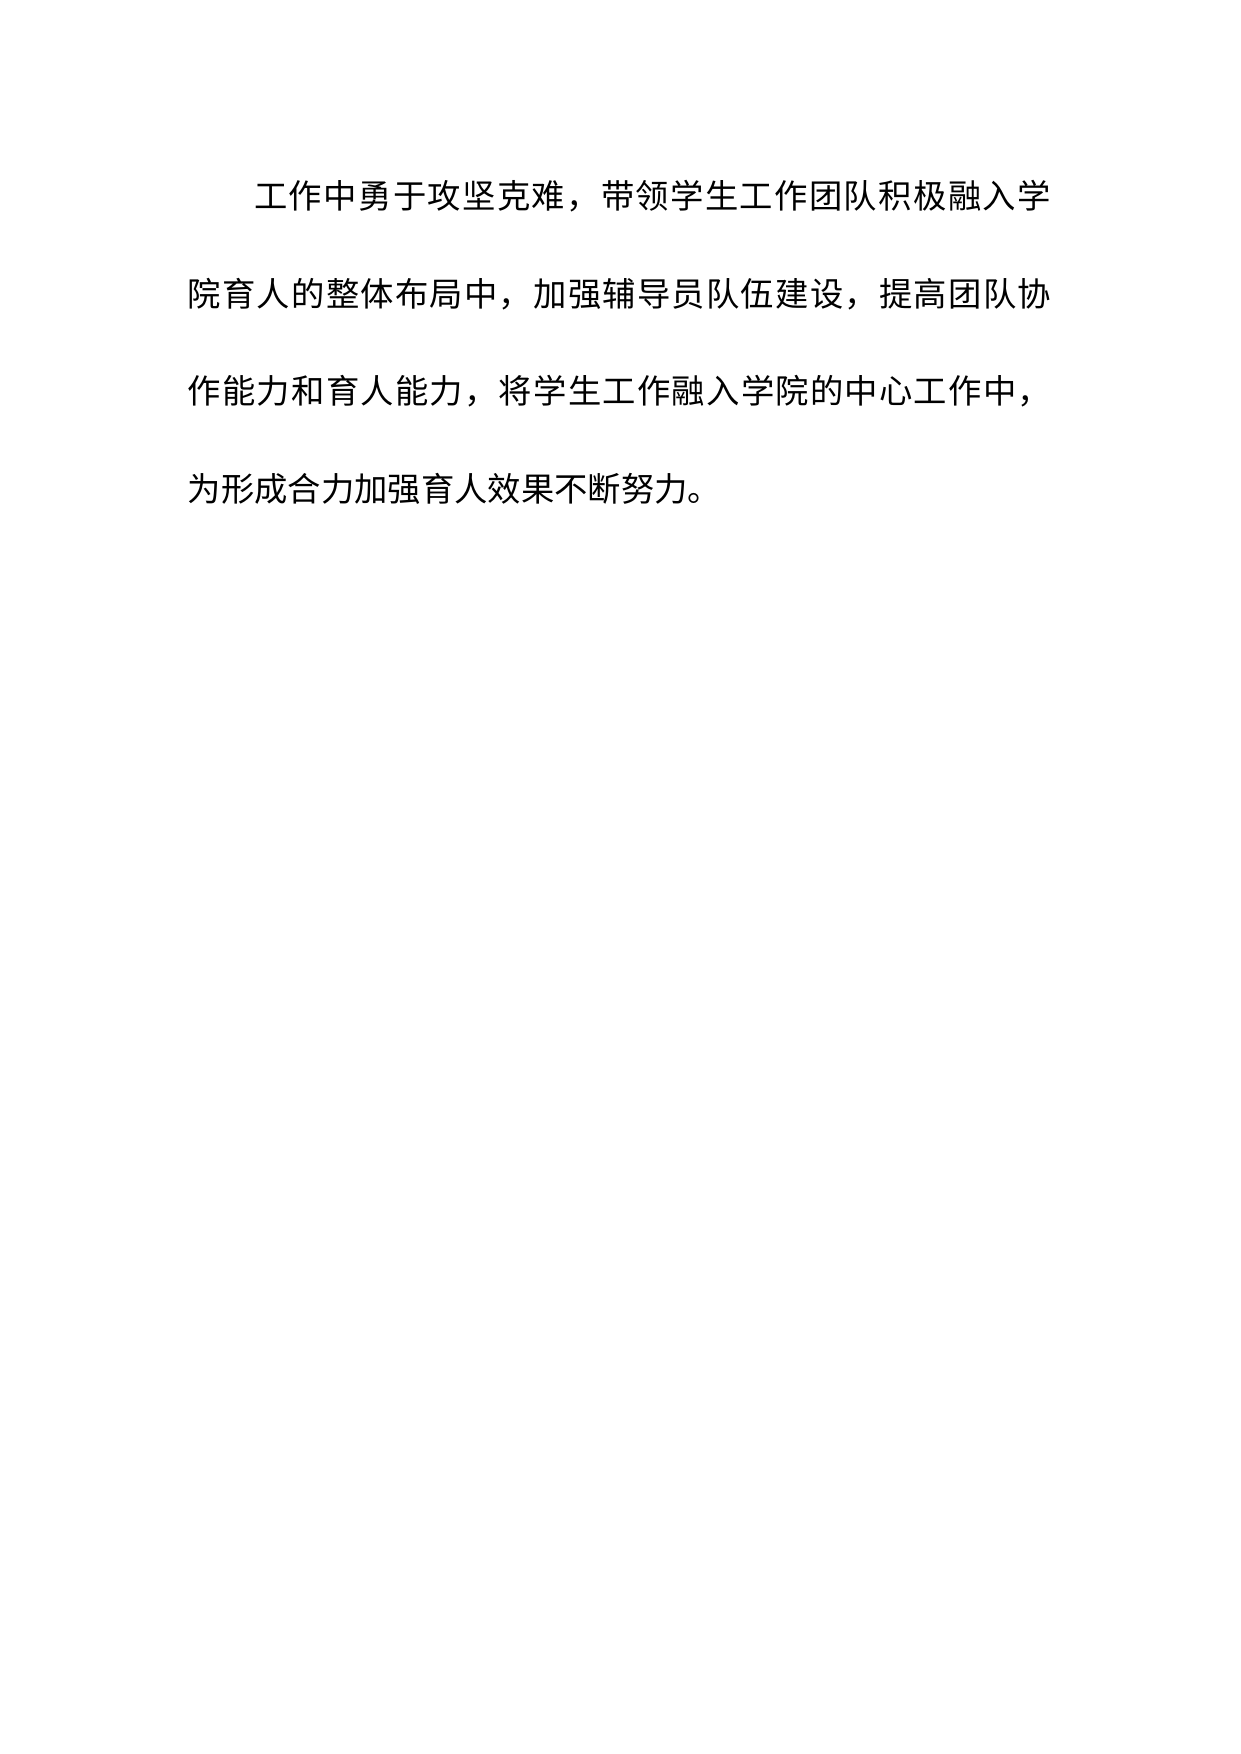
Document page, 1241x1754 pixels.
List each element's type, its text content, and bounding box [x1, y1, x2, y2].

text 工作中勇于攻坚克难，带领学生工作团队积极融入学院育人的整体布局中，加强辅导员队伍建设，提高团队协作能力和育人能力，将学生工作融入学院的中心工作中，为形成合力加强育人效果不断努力。 [187, 162, 1053, 519]
